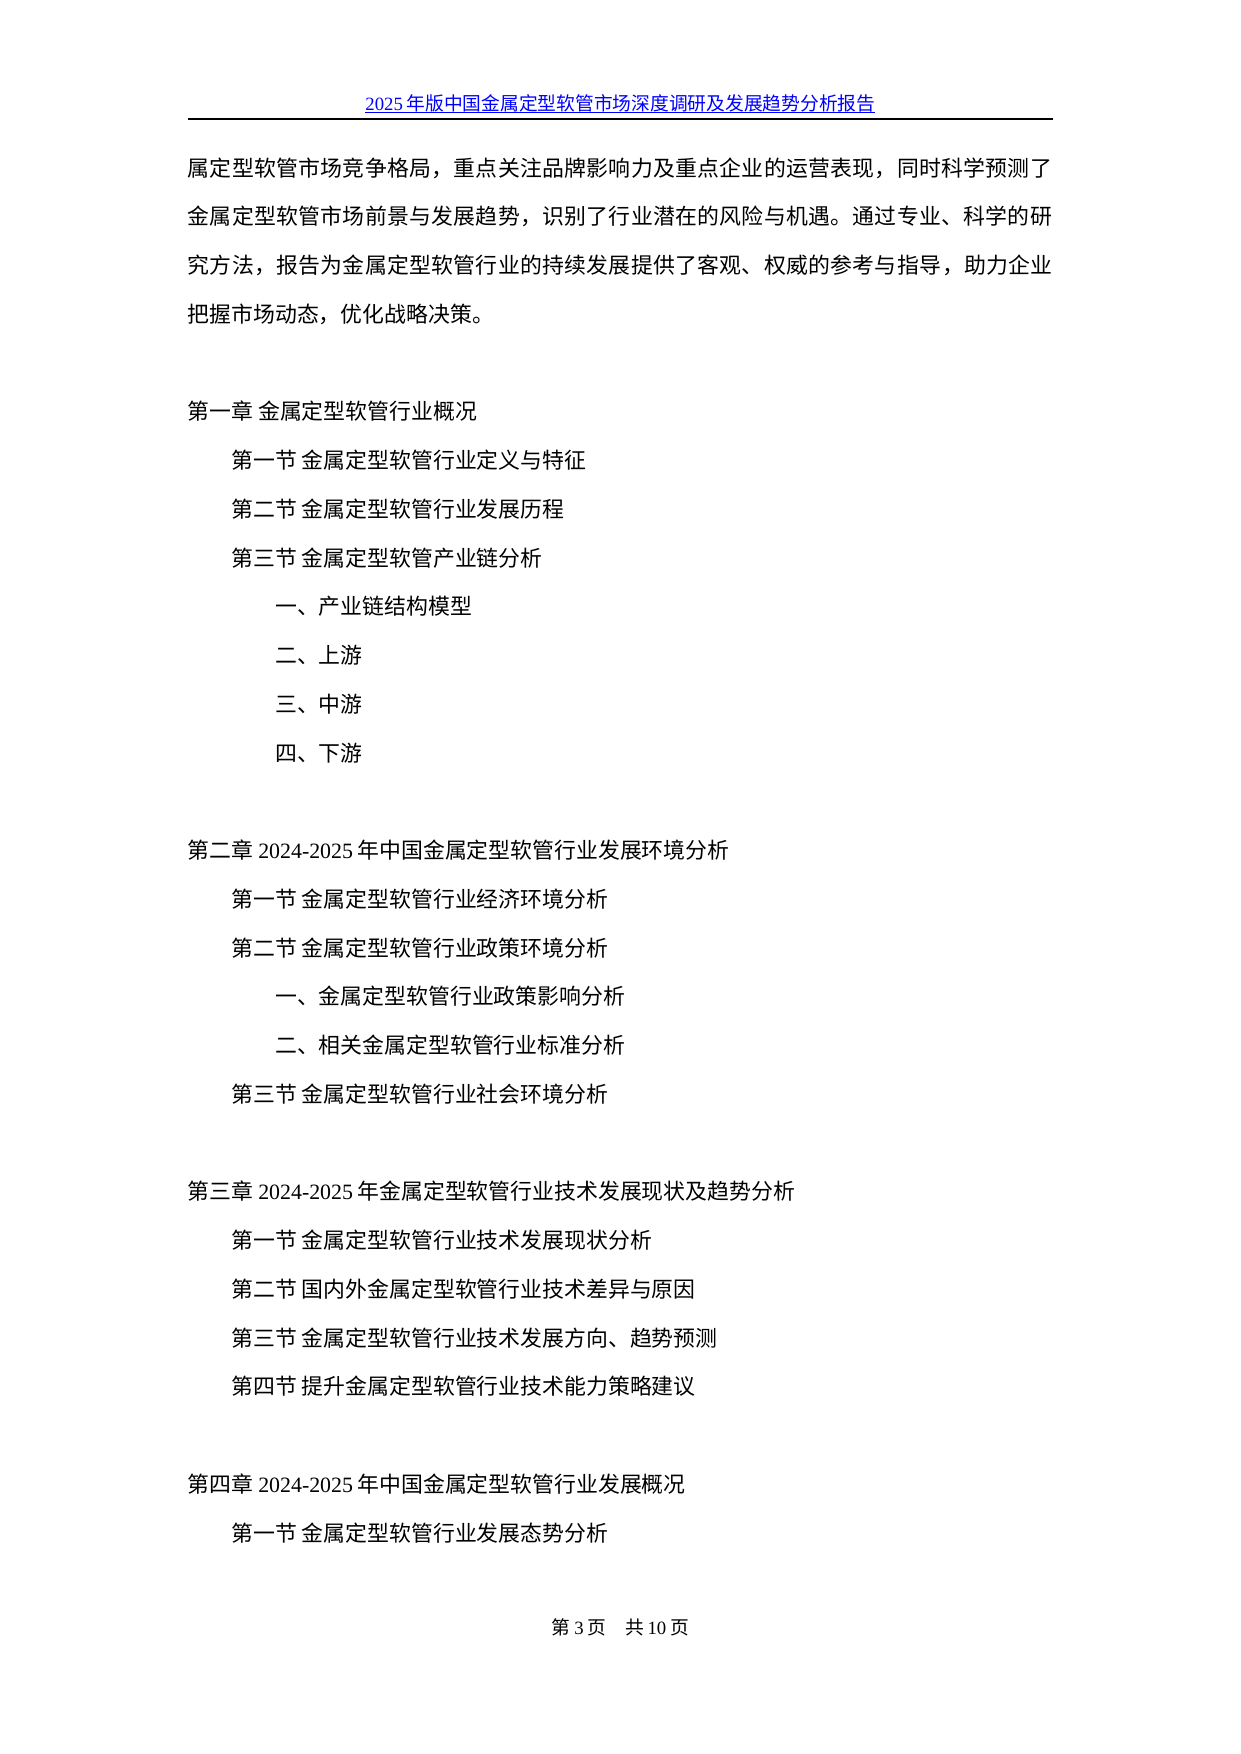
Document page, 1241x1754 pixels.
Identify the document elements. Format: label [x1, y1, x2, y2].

text [187, 150, 1053, 1548]
